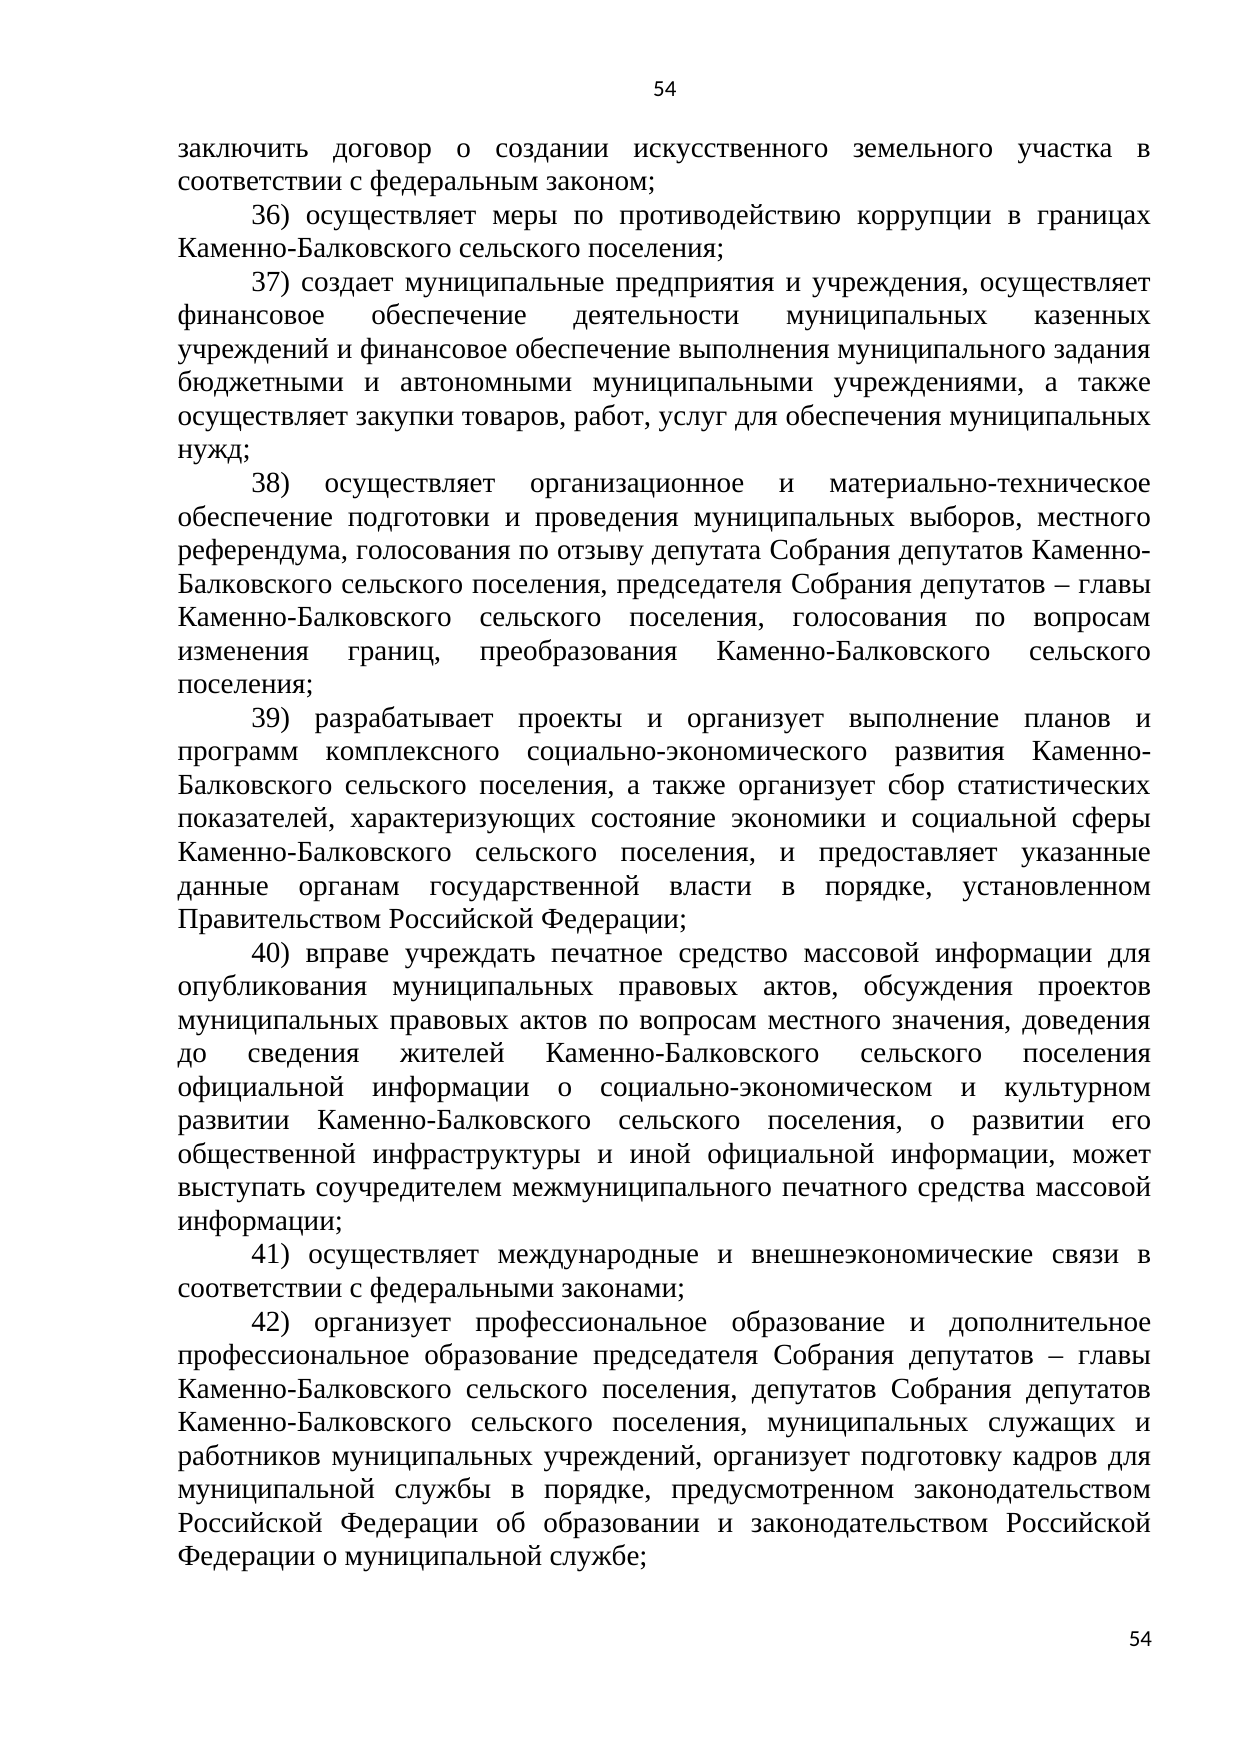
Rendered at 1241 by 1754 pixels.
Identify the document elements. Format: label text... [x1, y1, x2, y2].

text 39) разрабатывает проекты и организует выполнение планов и программ комплексного социально-экономического развития Каменно-Балковского сельского поселения, а также организует сбор статистических показателей, характеризующих состояние экономики и социальной сферы Каменно-Балковского сельского поселения, и предоставляет указанные данные органам государственной власти в порядке, установленном Правительством Российской Федерации; [177, 700, 1152, 935]
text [177, 130, 1152, 197]
text 37) создает муниципальные предприятия и учреждения, осуществляет финансовое обеспечение деятельности муниципальных казенных учреждений и финансовое обеспечение выполнения муниципального задания бюджетными и автономными муниципальными учреждениями, а также осуществляет закупки товаров, работ, услуг для обеспечения муниципальных нужд; [177, 264, 1152, 465]
text 40) вправе учреждать печатное средство массовой информации для опубликования муниципальных правовых актов, обсуждения проектов муниципальных правовых актов по вопросам местного значения, доведения до сведения жителей Каменно-Балковского сельского поселения официальной информации о социально-экономическом и культурном развитии Каменно-Балковского сельского поселения, о развитии его общественной инфраструктуры и иной официальной информации, может выступать соучредителем межмуниципального печатного средства массовой информации; [177, 935, 1152, 1237]
text 41) осуществляет международные и внешнеэкономические связи в соответствии с федеральными законами; [177, 1237, 1152, 1304]
text 42) организует профессиональное образование и дополнительное профессиональное образование председателя Собрания депутатов – главы Каменно-Балковского сельского поселения, депутатов Собрания депутатов Каменно-Балковского сельского поселения, муниципальных служащих и работников муниципальных учреждений, организует подготовку кадров для муниципальной службы в порядке, предусмотренном законодательством Российской Федерации об образовании и законодательством Российской Федерации о муниципальной службе; [177, 1304, 1152, 1572]
text 38) осуществляет организационное и материально-техническое обеспечение подготовки и проведения муниципальных выборов, местного референдума, голосования по отзыву депутата Собрания депутатов Каменно-Балковского сельского поселения, председателя Собрания депутатов – главы Каменно-Балковского сельского поселения, голосования по вопросам изменения границ, преобразования Каменно-Балковского сельского поселения; [177, 465, 1152, 700]
text 36) осуществляет меры по противодействию коррупции в границах Каменно-Балковского сельского поселения; [177, 197, 1152, 264]
